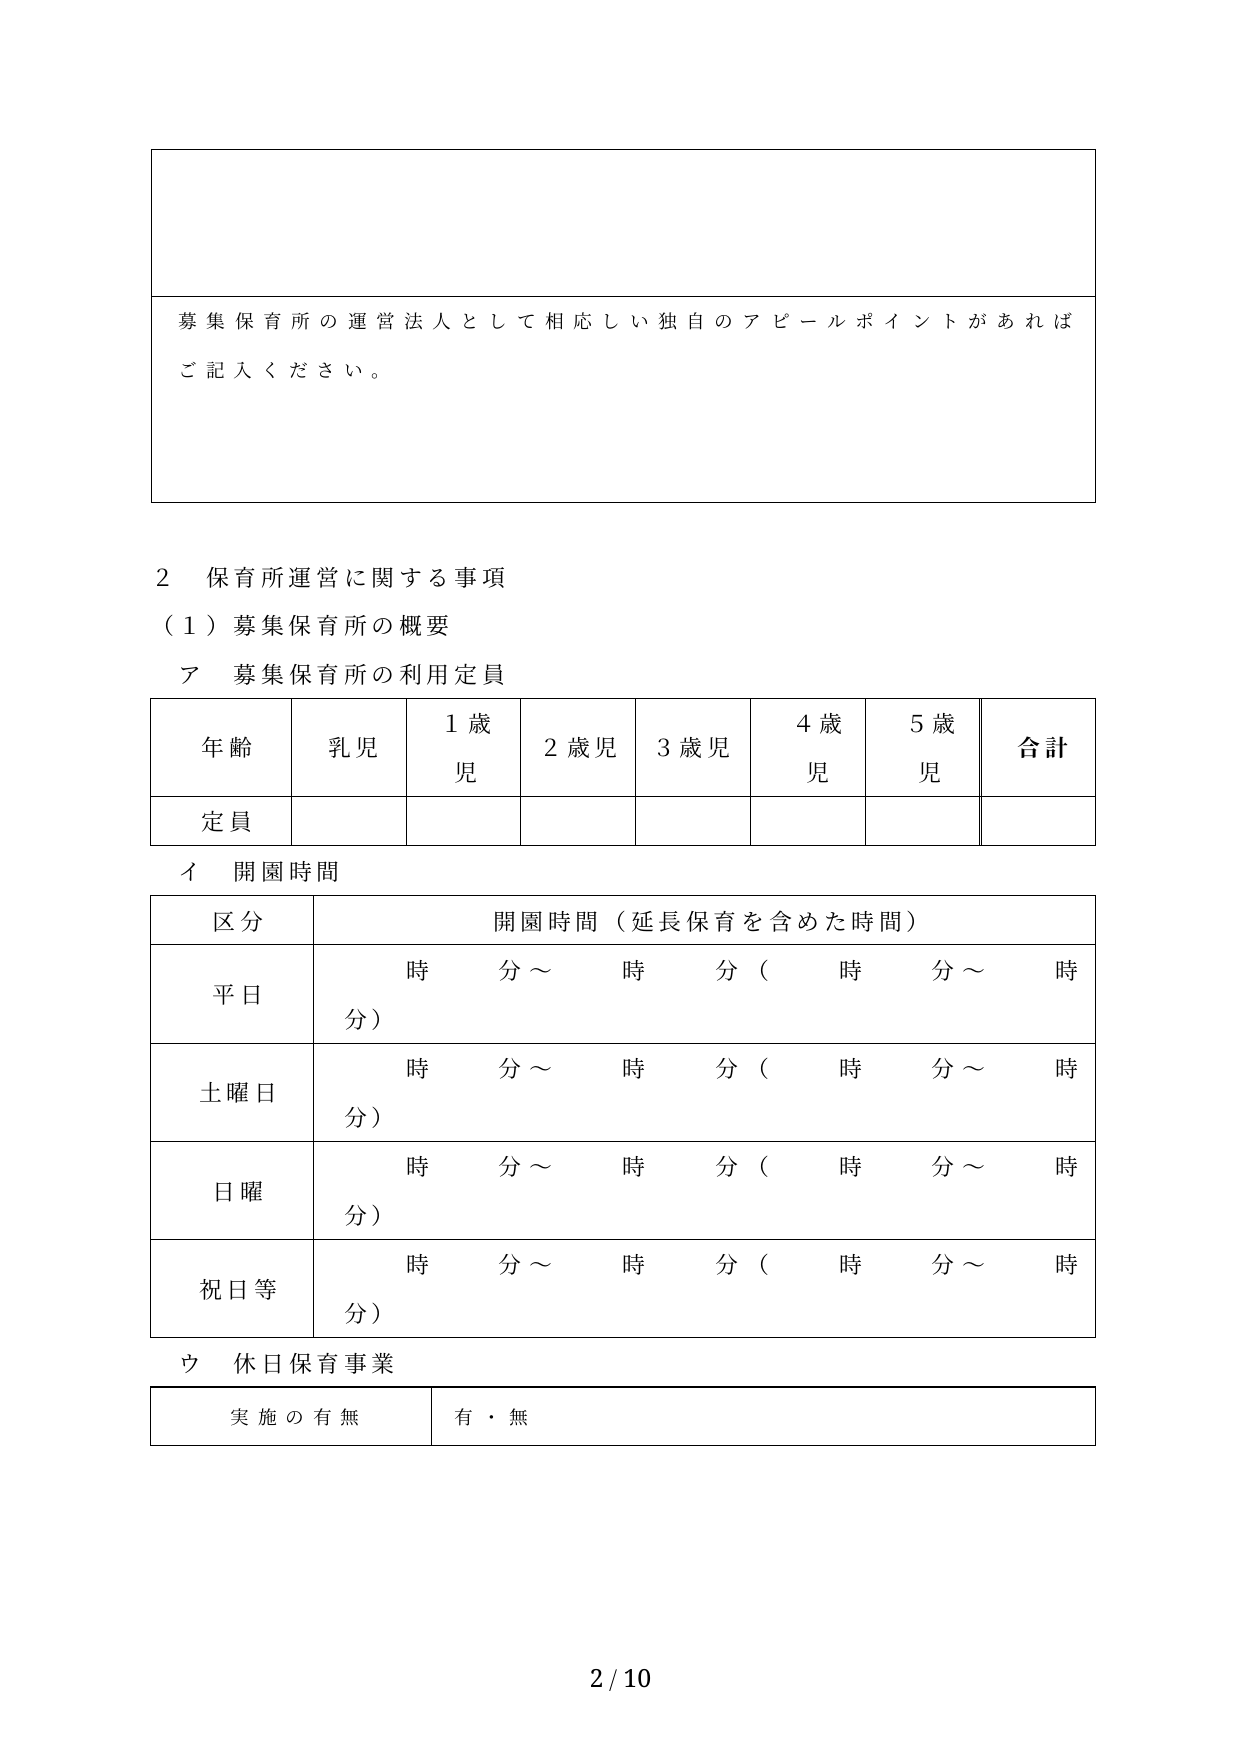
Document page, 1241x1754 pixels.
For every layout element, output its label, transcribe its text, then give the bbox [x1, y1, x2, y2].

text （１）募集保育所の概要 [151, 600, 1089, 649]
table_cell 土曜日 [151, 1044, 313, 1141]
table_cell 時 分～ 時 分（ 時 分～ 時 分） [314, 1142, 1095, 1239]
table_header 実施の有無 [151, 1388, 431, 1445]
table_cell 時 分～ 時 分（ 時 分～ 時 分） [314, 1044, 1095, 1141]
table_cell [407, 797, 520, 845]
table_header 開園時間（延長保育を含めた時間） [314, 896, 1095, 944]
table_cell 時 分～ 時 分（ 時 分～ 時 分） [314, 945, 1095, 1042]
table_header 年齢 [151, 699, 291, 796]
table_header 乳児 [292, 699, 406, 796]
table_header 合計 [982, 699, 1095, 796]
table_cell [982, 797, 1095, 845]
text ウ 休日保育事業 [151, 1338, 1089, 1386]
table_header ５歳児 [866, 699, 979, 796]
table_cell [521, 797, 635, 845]
table_cell 時 分～ 時 分（ 時 分～ 時 分） [314, 1240, 1095, 1337]
table_cell [636, 797, 750, 845]
table_header ２歳児 [521, 699, 635, 796]
table_cell 定員 [151, 797, 291, 845]
table_header ４歳児 [751, 699, 865, 796]
table_header 有・無 [432, 1388, 1095, 1445]
text ２ 保育所運営に関する事項 [151, 552, 1089, 600]
text ア 募集保育所の利用定員 [151, 649, 1089, 697]
table_cell 募集保育所の運営法人として相応しい独自のアピールポイントがあればご記入ください。 [152, 297, 1095, 502]
table_header １歳児 [407, 699, 520, 796]
table_header ３歳児 [636, 699, 750, 796]
table_cell 平日 [151, 945, 313, 1042]
table_cell [751, 797, 865, 845]
table_cell 祝日等 [151, 1240, 313, 1337]
table_cell [292, 797, 406, 845]
table_header 区分 [151, 896, 313, 944]
table_cell 日曜 [151, 1142, 313, 1239]
table_cell [866, 797, 979, 845]
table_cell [152, 150, 1095, 296]
text イ 開園時間 [151, 846, 1089, 895]
